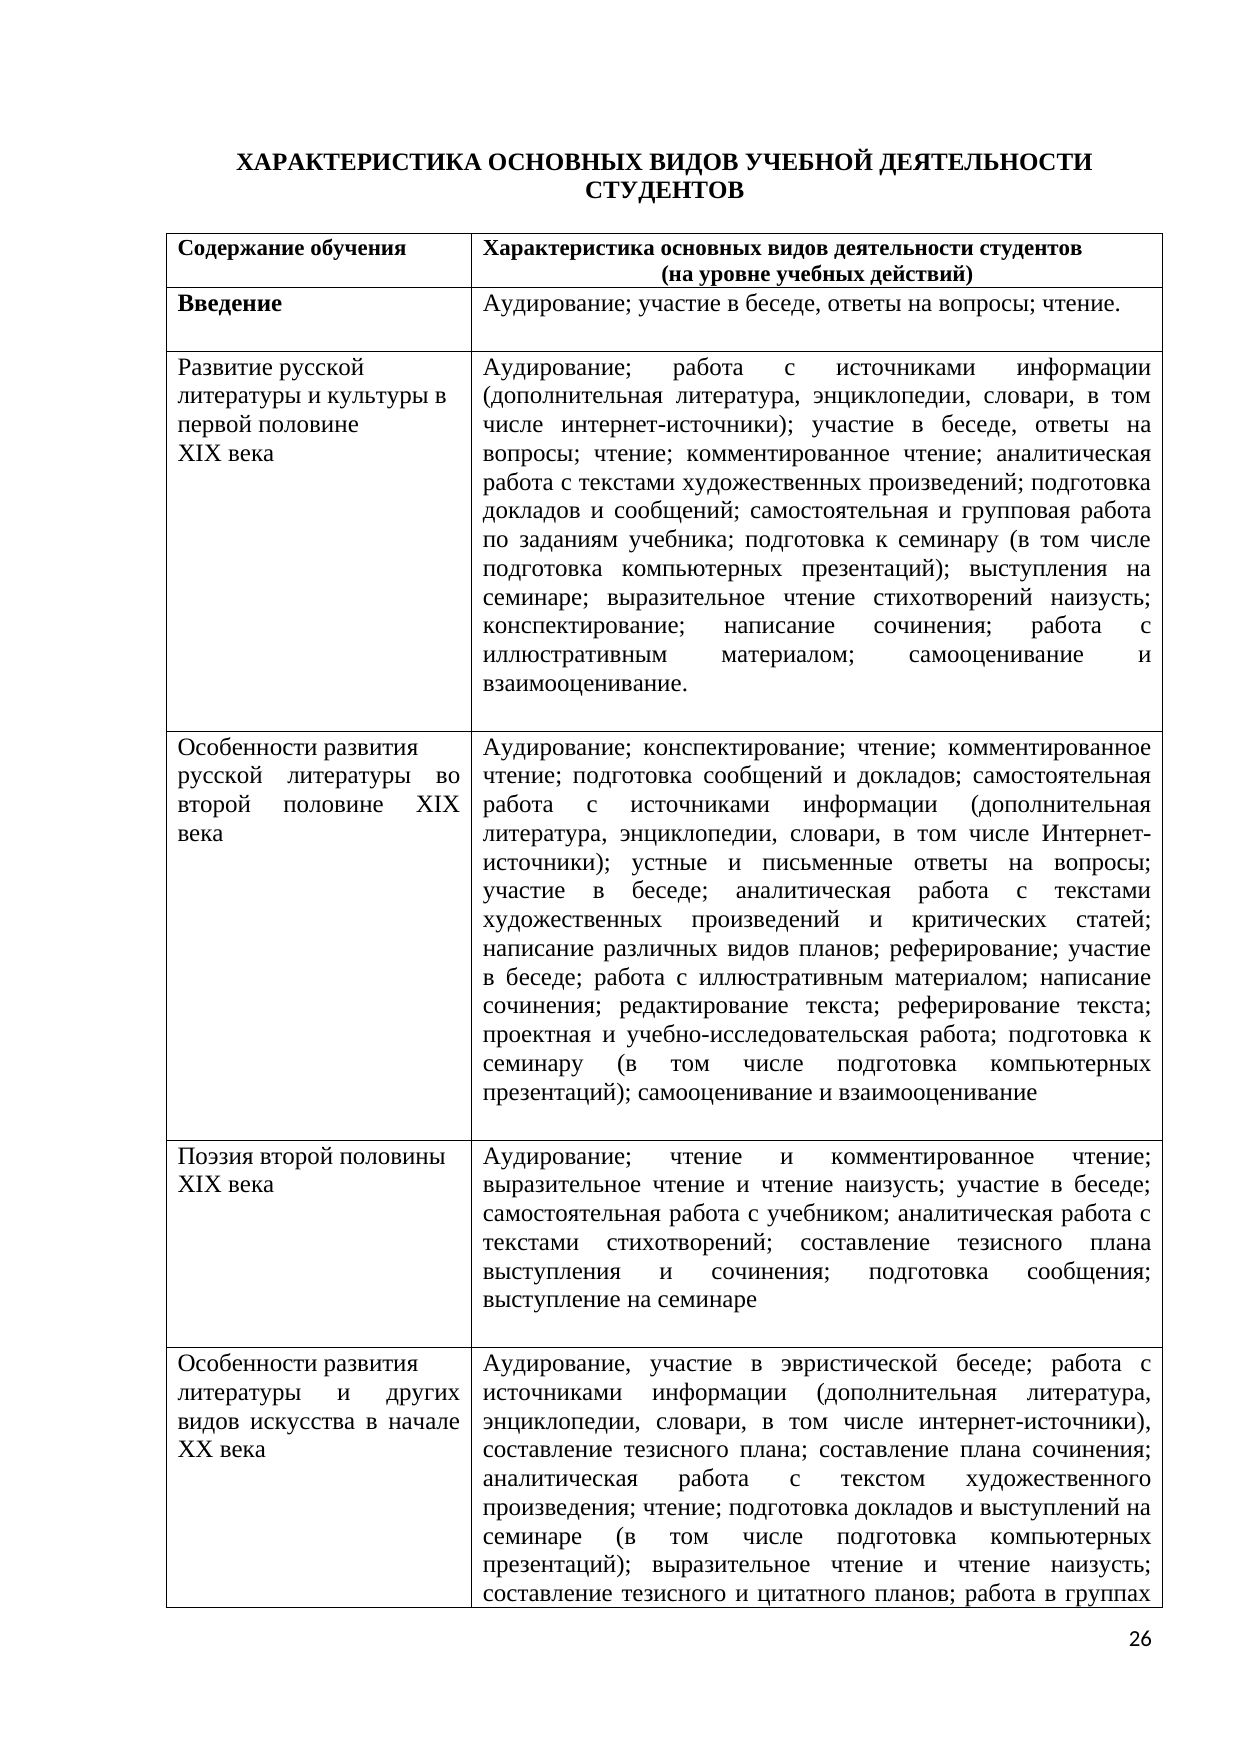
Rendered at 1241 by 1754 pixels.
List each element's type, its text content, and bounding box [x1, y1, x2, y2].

table_header Характеристика основных видов деятельности студентов (на уровне учебных действий) [472, 234, 1162, 287]
table_cell Аудирование; чтение и комментированное чтение; выразительное чтение и чтение наизусть; участие в беседе; самостоятельная работа с учебником; аналитическая работа с текстами стихотворений; составление тезисного плана выступления и сочинения; подготовка сообщения; выступление на семинаре [472, 1141, 1162, 1347]
table_cell Аудирование; участие в беседе, ответы на вопросы; чтение. [472, 288, 1162, 351]
text ХАРАКТЕРИСТИКА ОСНОВНЫХ ВИДОВ УЧЕБНОЙ ДЕЯТЕЛЬНОСТИ [177, 147, 1152, 176]
text СТУДЕНТОВ [177, 176, 1152, 204]
table_cell Аудирование; работа с источниками информации (дополнительная литература, энциклопедии, словари, в том числе интернет-источники); участие в беседе, ответы на вопросы; чтение; комментированное чтение; аналитическая работа с текстами художественных произведений; подготовка докладов и сообщений; самостоятельная и групповая работа по заданиям учебника; подготовка к семинару (в том числе подготовка компьютерных презентаций); выступления на семинаре; выразительное чтение стихотворений наизусть; конспектирование; написание сочинения; работа с иллюстративным материалом; самооценивание и взаимооценивание. [472, 352, 1162, 731]
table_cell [167, 1348, 471, 1607]
table_cell Введение [167, 288, 471, 351]
table_header Содержание обучения [167, 234, 471, 287]
table_cell Развитие русской литературы и культуры в первой половине XIX века [167, 352, 471, 731]
table_cell Особенности развития русской литературы во второй половине XIX века [167, 732, 471, 1140]
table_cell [472, 1348, 1162, 1607]
table_cell Аудирование; конспектирование; чтение; комментированное чтение; подготовка сообщений и докладов; самостоятельная работа с источниками информации (дополнительная литература, энциклопедии, словари, в том числе Интернет-источники); устные и письменные ответы на вопросы; участие в беседе; аналитическая работа с текстами художественных произведений и критических статей; написание различных видов планов; реферирование; участие в беседе; работа с иллюстративным материалом; написание сочинения; редактирование текста; реферирование текста; проектная и учебно-исследовательская работа; подготовка к семинару (в том числе подготовка компьютерных презентаций); самооценивание и взаимооценивание [472, 732, 1162, 1140]
table_cell Поэзия второй половины XIX века [167, 1141, 471, 1347]
